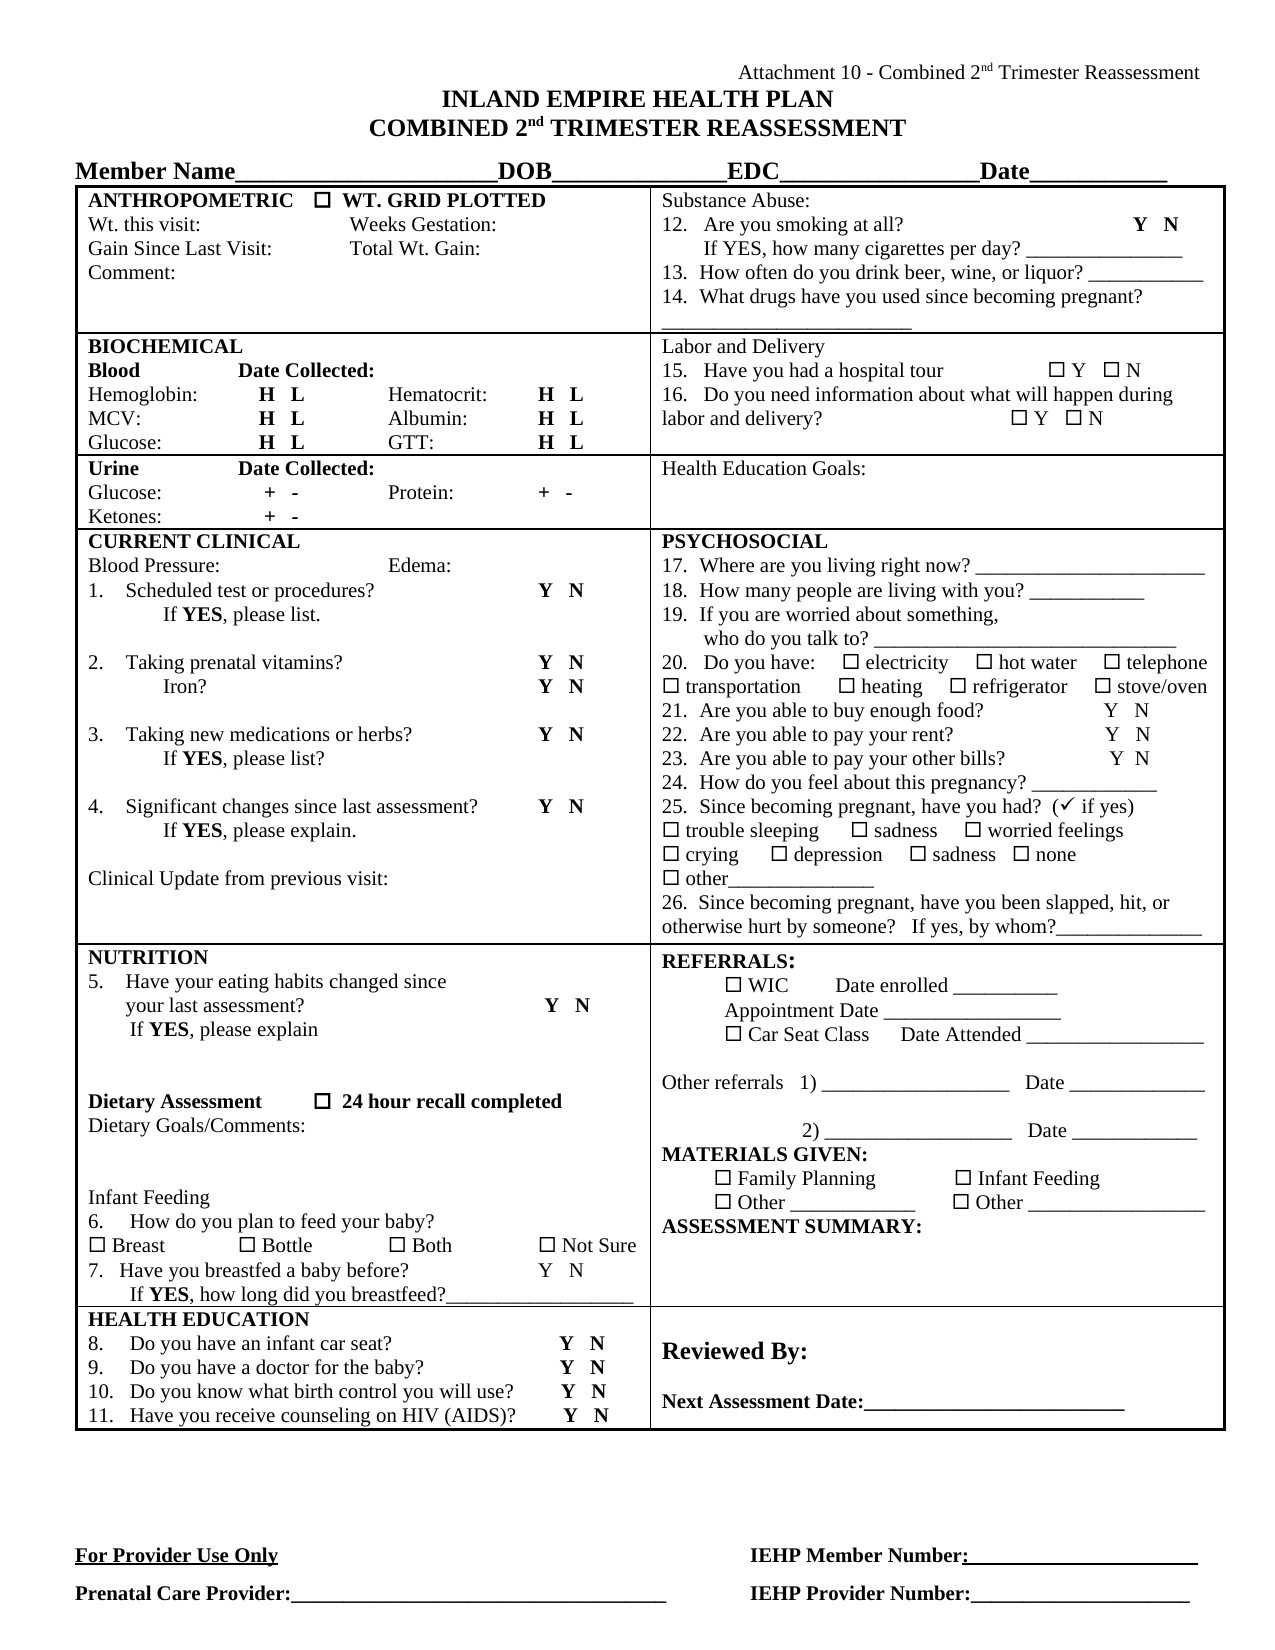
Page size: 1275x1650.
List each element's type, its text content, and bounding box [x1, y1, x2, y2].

table_cell Health Education Goals: [651, 456, 1223, 528]
table_cell Urine Date Collected: Glucose: + - Protein: + - Ketones: + - [78, 456, 650, 528]
table_header Substance Abuse: 12. Are you smoking at all? Y N If YES, how many cigarettes per day? _______________ How often do you drink beer, wine, or liquor? ___________ What drugs have you used since becoming pregnant? ________________________ [651, 188, 1223, 332]
table_header ANTHROPOMETRIC WT. GRID PLOTTED Wt. this visit: Weeks Gestation: Gain Since Last Visit: Total Wt. Gain: Comment: [78, 188, 650, 332]
table_cell Reviewed By: Next Assessment Date:_________________________ [651, 1307, 1223, 1427]
table_cell HEALTH EDUCATION 8. Do you have an infant car seat? Y N 9. Do you have a doctor for the baby? Y N 10. Do you know what birth control you will use? Y N 11. Have you receive counseling on HIV (AIDS)? Y N [78, 1307, 650, 1427]
table_cell BIOCHEMICAL Blood Date Collected: Hemoglobin: H L Hematocrit: H L MCV: H L Albumin: H L Glucose: H L GTT: H L [78, 334, 650, 454]
table_cell PSYCHOSOCIAL Where are you living right now? ______________________ How many people are living with you? ___________ If you are worried about something, who do you talk to? _____________________________ 20. Do you have: electricity hot water telephone transportation heating refrigerator stove/oven Are you able to buy enough food? Y N Are you able to pay your rent? Y N Are you able to pay your other bills? Y N How do you feel about this pregnancy? ____________ Since becoming pregnant, have you had? ( if yes) trouble sleeping sadness worried feelings crying depression sadness none other______________ 26. Since becoming pregnant, have you been slapped, hit, or otherwise hurt by someone? If yes, by whom?______________ [651, 530, 1223, 943]
table_cell CURRENT CLINICAL Blood Pressure: Edema: Scheduled test or procedures? Y N If YES, please list. Taking prenatal vitamins? Y N Iron? Y N Taking new medications or herbs? Y N If YES, please list? Significant changes since last assessment? Y N If YES, please explain. Clinical Update from previous visit: [78, 530, 650, 943]
table_cell Labor and Delivery 15. Have you had a hospital tour Y N 16. Do you need information about what will happen during labor and delivery? Y N [651, 334, 1223, 454]
table_cell REFERRALS: WIC Date enrolled __________ Appointment Date _________________ Car Seat Class Date Attended _________________ Other referrals 1) __________________ Date _____________ 2) __________________ Date ____________ MATERIALS GIVEN: Family Planning Infant Feeding Other ____________ Other _________________ ASSESSMENT SUMMARY: [651, 945, 1223, 1306]
table_cell NUTRITION Have your eating habits changed since your last assessment? Y N If YES, please explain Dietary Assessment 24 hour recall completed Dietary Goals/Comments: Infant Feeding 6. How do you plan to feed your baby? Breast Bottle Both Not Sure 7. Have you breastfed a baby before? Y N If YES, how long did you breastfeed?__________________ [78, 945, 650, 1306]
